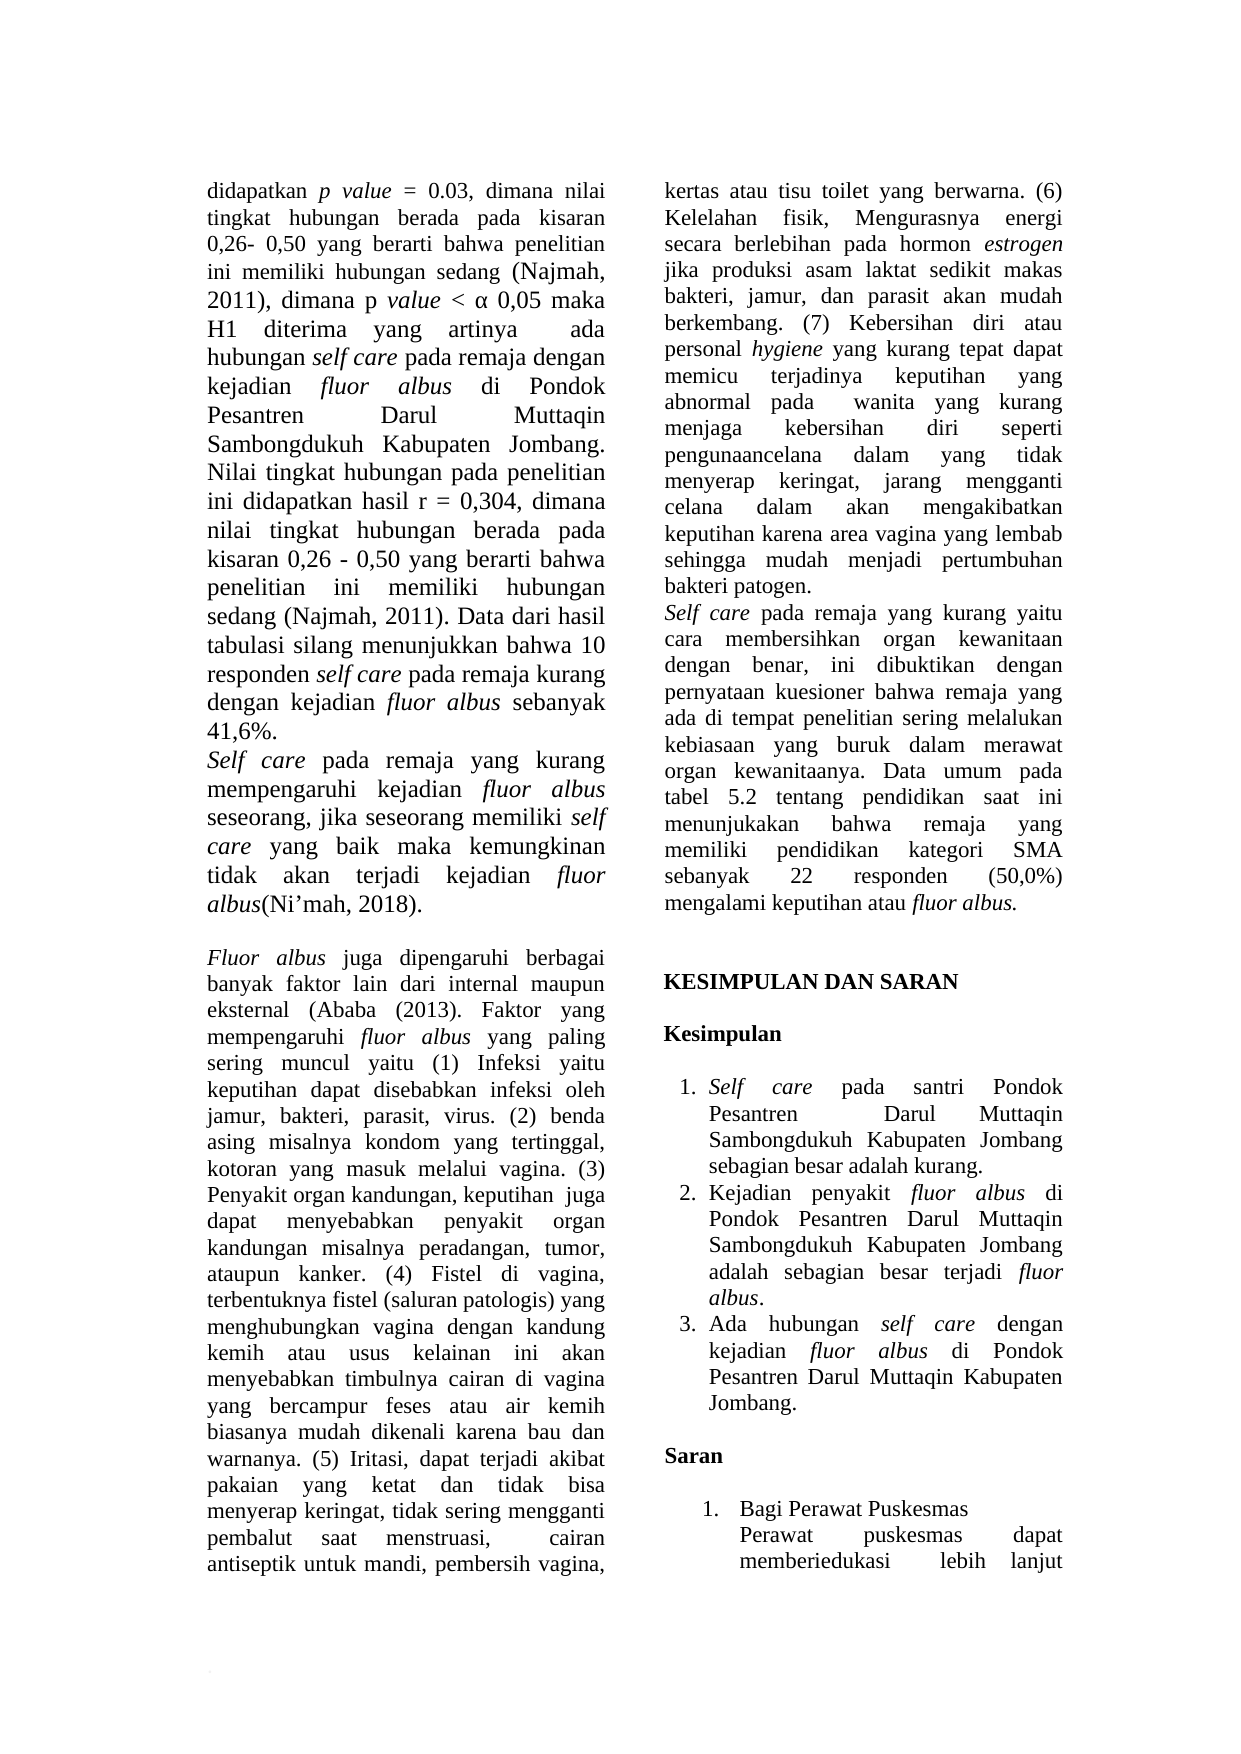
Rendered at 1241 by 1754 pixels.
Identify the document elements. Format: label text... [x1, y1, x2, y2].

list Self care pada santri Pondok Pesantren Darul Muttaqin Sambongdukuh Kabupaten Jombang sebagian besar adalah kurang. [679, 1073, 1063, 1179]
text Saran [664, 1442, 1063, 1468]
list Bagi Perawat Puskesmas [702, 1495, 1063, 1521]
list Kejadian penyakit fluor albus di Pondok Pesantren Darul Muttaqin Sambongdukuh Kabupaten Jombang adalah sebagian besar terjadi fluor albus. [679, 1179, 1063, 1310]
text Fluor albus juga dipengaruhi berbagai banyak faktor lain dari internal maupun eksternal (Ababa (2013). Faktor yang mempengaruhi fluor albus yang paling sering muncul yaitu (1) Infeksi yaitu keputihan dapat disebabkan infeksi oleh jamur, bakteri, parasit, virus. (2) benda asing misalnya kondom yang tertinggal, kotoran yang masuk melalui vagina. (3) Penyakit organ kandungan, keputihan juga dapat menyebabkan penyakit organ kandungan misalnya peradangan, tumor, ataupun kanker. (4) Fistel di vagina, terbentuknya fistel (saluran patologis) yang menghubungkan vagina dengan kandung kemih atau usus kelainan ini akan menyebabkan timbulnya cairan di vagina yang bercampur feses atau air kemih biasanya mudah dikenali karena bau dan warnanya. (5) Iritasi, dapat terjadi akibat pakaian yang ketat dan tidak bisa menyerap keringat, tidak sering mengganti pembalut saat menstruasi, cairan antiseptik untuk mandi, pembersih vagina, kertas atau tisu toilet yang berwarna. (6) Kelelahan fisik, Mengurasnya energi secara berlebihan pada hormon estrogen jika produksi asam laktat sedikit makas bakteri, jamur, dan parasit akan mudah berkembang. (7) Kebersihan diri atau personal hygiene yang kurang tepat dapat memicu terjadinya keputihan yang abnormal pada wanita yang kurang menjaga kebersihan diri seperti pengunaancelana dalam yang tidak menyerap keringat, jarang mengganti celana dalam akan mengakibatkan keputihan karena area vagina yang lembab sehingga mudah menjadi pertumbuhan bakteri patogen. [664, 177, 1063, 599]
text Kesimpulan [663, 1021, 1063, 1047]
text Self care pada remaja yang kurang yaitu cara membersihkan organ kewanitaan dengan benar, ini dibuktikan dengan pernyataan kuesioner bahwa remaja yang ada di tempat penelitian sering melalukan kebiasaan yang buruk dalam merawat organ kewanitaanya. Data umum pada tabel 5.2 tentang pendidikan saat ini menunjukakan bahwa remaja yang memiliki pendidikan kategori SMA sebanyak 22 responden (50,0%) mengalami keputihan atau fluor albus. [664, 599, 1063, 915]
text Fluor albus juga dipengaruhi berbagai banyak faktor lain dari internal maupun eksternal (Ababa (2013). Faktor yang mempengaruhi fluor albus yang paling sering muncul yaitu (1) Infeksi yaitu keputihan dapat disebabkan infeksi oleh jamur, bakteri, parasit, virus. (2) benda asing misalnya kondom yang tertinggal, kotoran yang masuk melalui vagina. (3) Penyakit organ kandungan, keputihan juga dapat menyebabkan penyakit organ kandungan misalnya peradangan, tumor, ataupun kanker. (4) Fistel di vagina, terbentuknya fistel (saluran patologis) yang menghubungkan vagina dengan kandung kemih atau usus kelainan ini akan menyebabkan timbulnya cairan di vagina yang bercampur feses atau air kemih biasanya mudah dikenali karena bau dan warnanya. (5) Iritasi, dapat terjadi akibat pakaian yang ketat dan tidak bisa menyerap keringat, tidak sering mengganti pembalut saat menstruasi, cairan antiseptik untuk mandi, pembersih vagina, kertas atau tisu toilet yang berwarna. (6) Kelelahan fisik, Mengurasnya energi secara berlebihan pada hormon estrogen jika produksi asam laktat sedikit makas bakteri, jamur, dan parasit akan mudah berkembang. (7) Kebersihan diri atau personal hygiene yang kurang tepat dapat memicu terjadinya keputihan yang abnormal pada wanita yang kurang menjaga kebersihan diri seperti pengunaancelana dalam yang tidak menyerap keringat, jarang mengganti celana dalam akan mengakibatkan keputihan karena area vagina yang lembab sehingga mudah menjadi pertumbuhan bakteri patogen. [207, 944, 605, 1576]
list Ada hubungan self care dengan kejadian fluor albus di Pondok Pesantren Darul Muttaqin Kabupaten Jombang. [679, 1310, 1063, 1416]
text Self care pada remaja yang kurang mempengaruhi kejadian fluor albus seseorang, jika seseorang memiliki self care yang baik maka kemungkinan tidak akan terjadi kejadian fluor albus(Ni’mah, 2018). [207, 745, 605, 917]
text KESIMPULAN DAN SARAN [663, 968, 1063, 994]
